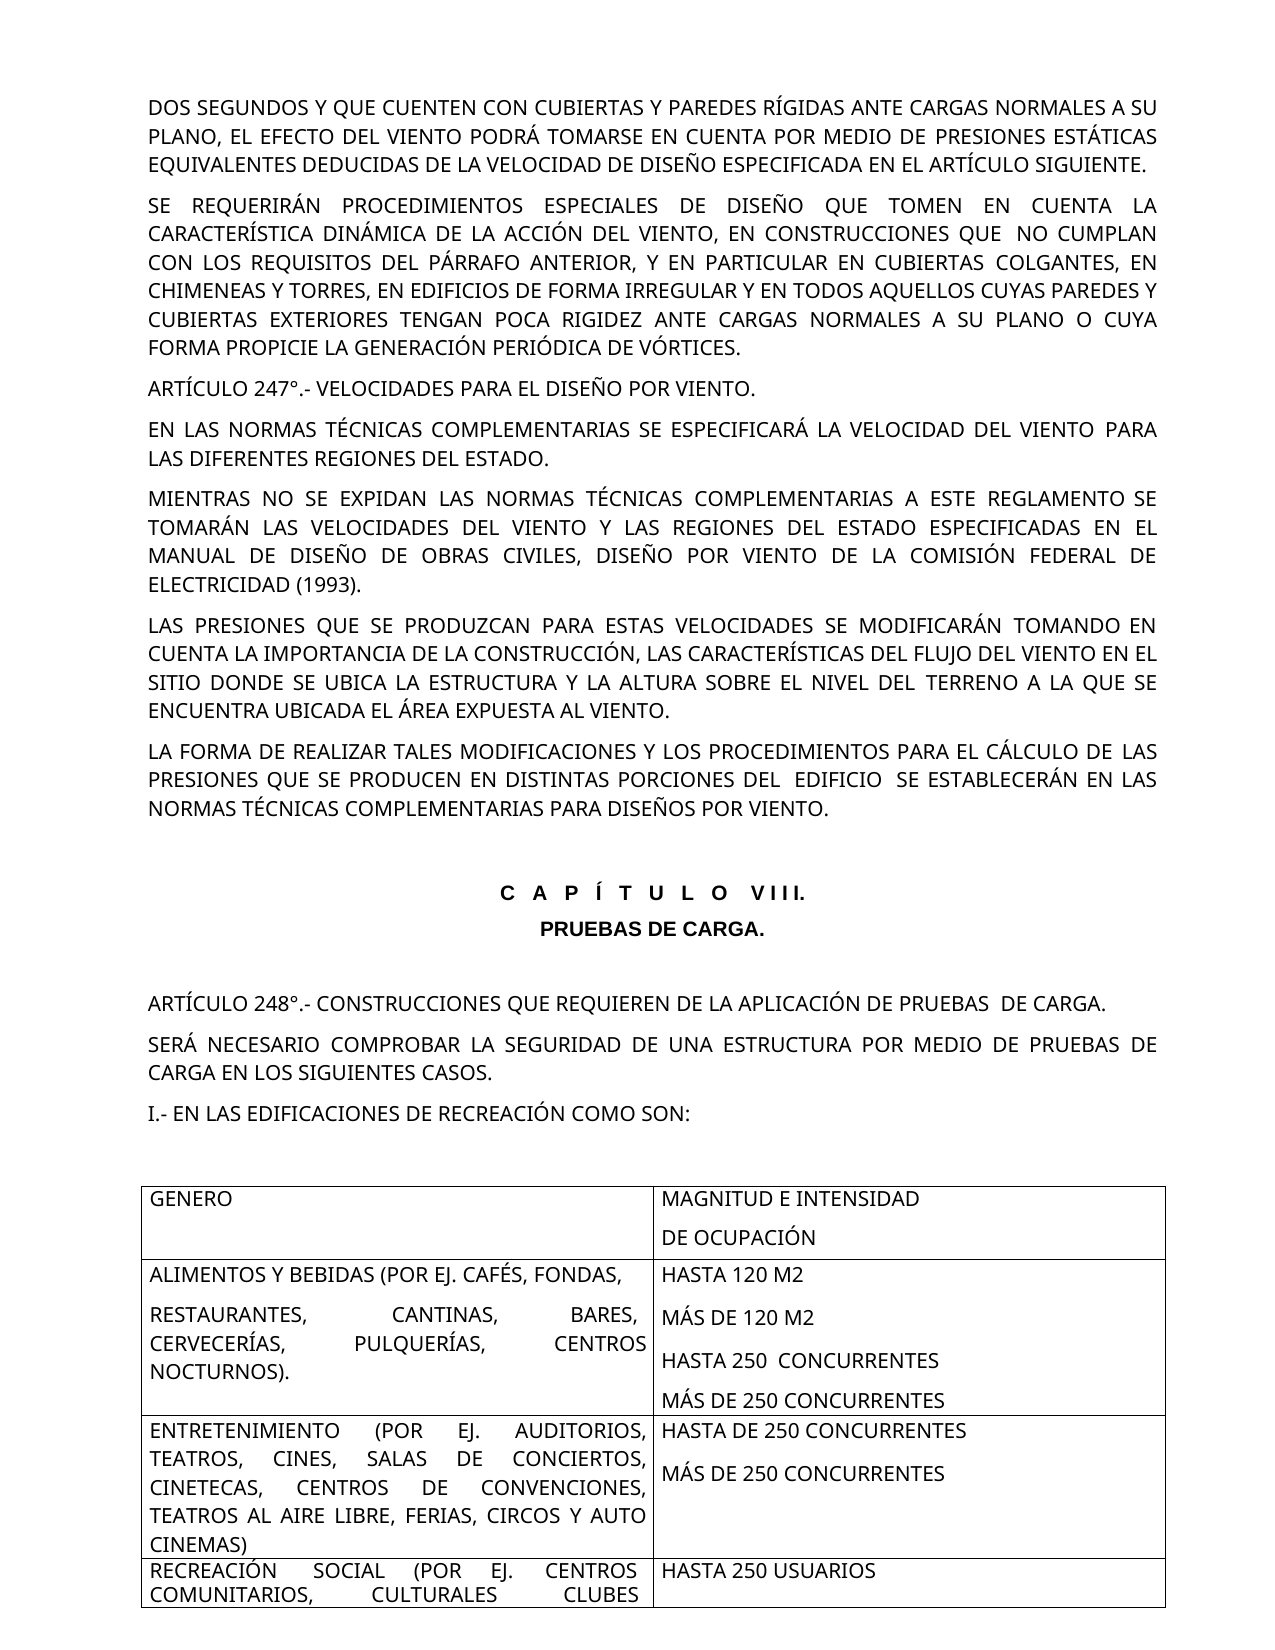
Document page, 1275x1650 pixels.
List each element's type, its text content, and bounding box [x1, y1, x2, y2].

text MIENTRAS NO SE EXPIDAN LAS NORMAS TÉCNICAS COMPLEMENTARIAS A ESTE REGLAMENTO SE TOMARÁN LAS VELOCIDADES DEL VIENTO Y LAS REGIONES DEL ESTADO ESPECIFICADAS EN EL MANUAL DE DISEÑO DE OBRAS CIVILES, DISEÑO POR VIENTO DE LA COMISIÓN FEDERAL DE ELECTRICIDAD (1993). [148, 484, 1157, 598]
text SERÁ NECESARIO COMPROBAR LA SEGURIDAD DE UNA ESTRUCTURA POR MEDIO DE PRUEBAS DE CARGA EN LOS SIGUIENTES CASOS. [148, 1030, 1157, 1087]
table_cell ALIMENTOS Y BEBIDAS (POR EJ. CAFÉS, FONDAS, RESTAURANTES, CANTINAS, BARES, CERVECERÍAS, PULQUERÍAS, CENTROS NOCTURNOS). [142, 1260, 653, 1415]
text EN LAS NORMAS TÉCNICAS COMPLEMENTARIAS SE ESPECIFICARÁ LA VELOCIDAD DEL VIENTO PARA LAS DIFERENTES REGIONES DEL ESTADO. [148, 415, 1157, 472]
text LAS PRESIONES QUE SE PRODUZCAN PARA ESTAS VELOCIDADES SE MODIFICARÁN TOMANDO EN CUENTA LA IMPORTANCIA DE LA CONSTRUCCIÓN, LAS CARACTERÍSTICAS DEL FLUJO DEL VIENTO EN EL SITIO DONDE SE UBICA LA ESTRUCTURA Y LA ALTURA SOBRE EL NIVEL DEL TERRENO A LA QUE SE ENCUENTRA UBICADA EL ÁREA EXPUESTA AL VIENTO. [148, 611, 1157, 724]
table_cell RECREACIÓN SOCIAL (POR EJ. CENTROS COMUNITARIOS, CULTURALES CLUBES [142, 1559, 653, 1607]
text I.- EN LAS EDIFICACIONES DE RECREACIÓN COMO SON: [148, 1099, 1177, 1128]
text DOS SEGUNDOS Y QUE CUENTEN CON CUBIERTAS Y PAREDES RÍGIDAS ANTE CARGAS NORMALES A SU PLANO, EL EFECTO DEL VIENTO PODRÁ TOMARSE EN CUENTA POR MEDIO DE PRESIONES ESTÁTICAS EQUIVALENTES DEDUCIDAS DE LA VELOCIDAD DE DISEÑO ESPECIFICADA EN EL ARTÍCULO SIGUIENTE. [148, 93, 1157, 179]
table_header GENERO [142, 1187, 653, 1259]
table_cell HASTA DE 250 CONCURRENTES MÁS DE 250 CONCURRENTES [654, 1416, 1165, 1558]
text LA FORMA DE REALIZAR TALES MODIFICACIONES Y LOS PROCEDIMIENTOS PARA EL CÁLCULO DE LAS PRESIONES QUE SE PRODUCEN EN DISTINTAS PORCIONES DEL EDIFICIO SE ESTABLECERÁN EN LAS NORMAS TÉCNICAS COMPLEMENTARIAS PARA DISEÑOS POR VIENTO. [148, 737, 1157, 822]
text ARTÍCULO 248°.- CONSTRUCCIONES QUE REQUIEREN DE LA APLICACIÓN DE PRUEBAS DE CARGA. [148, 989, 1157, 1017]
table_cell HASTA 250 USUARIOS [654, 1559, 1165, 1607]
text ARTÍCULO 247°.- VELOCIDADES PARA EL DISEÑO POR VIENTO. [148, 374, 1177, 403]
table_header MAGNITUD E INTENSIDAD DE OCUPACIÓN [654, 1187, 1165, 1259]
table_cell ENTRETENIMIENTO (POR EJ. AUDITORIOS, TEATROS, CINES, SALAS DE CONCIERTOS, CINETECAS, CENTROS DE CONVENCIONES, TEATROS AL AIRE LIBRE, FERIAS, CIRCOS Y AUTO CINEMAS) [142, 1416, 653, 1558]
text SE REQUERIRÁN PROCEDIMIENTOS ESPECIALES DE DISEÑO QUE TOMEN EN CUENTA LA CARACTERÍSTICA DINÁMICA DE LA ACCIÓN DEL VIENTO, EN CONSTRUCCIONES QUE NO CUMPLAN CON LOS REQUISITOS DEL PÁRRAFO ANTERIOR, Y EN PARTICULAR EN CUBIERTAS COLGANTES, EN CHIMENEAS Y TORRES, EN EDIFICIOS DE FORMA IRREGULAR Y EN TODOS AQUELLOS CUYAS PAREDES Y CUBIERTAS EXTERIORES TENGAN POCA RIGIDEZ ANTE CARGAS NORMALES A SU PLANO O CUYA FORMA PROPICIE LA GENERACIÓN PERIÓDICA DE VÓRTICES. [148, 191, 1157, 362]
subtitle C A P Í T U L O V I I I. PRUEBAS DE CARGA. [499, 880, 805, 940]
table_cell HASTA 120 M2 MÁS DE 120 M2 HASTA 250 CONCURRENTES MÁS DE 250 CONCURRENTES [654, 1260, 1165, 1415]
